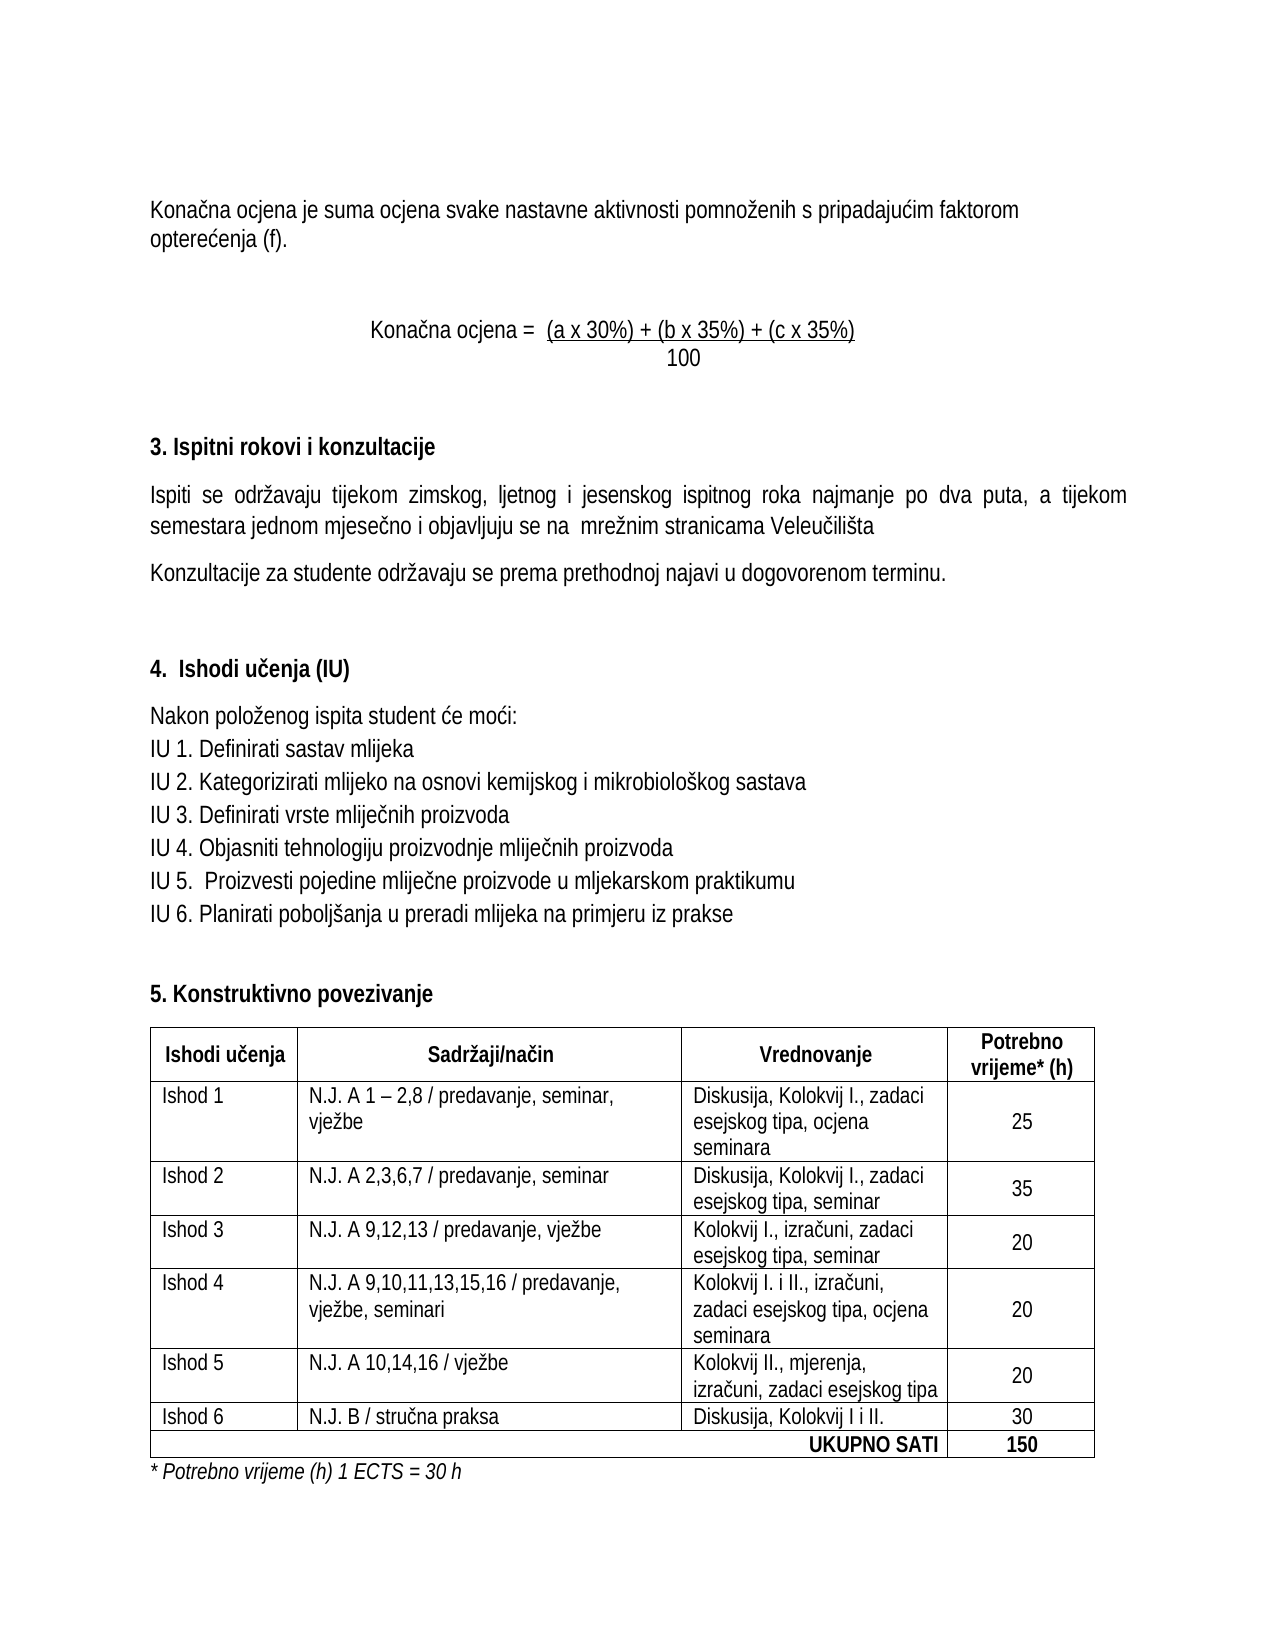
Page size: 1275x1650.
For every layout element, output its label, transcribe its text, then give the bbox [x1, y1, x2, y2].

table_cell Diskusija, Kolokvij I i II. [682, 1403, 947, 1429]
text Konačna ocjena je suma ocjena svake nastavne aktivnosti pomnoženih s pripadajućim faktorom opterećenja (f). [150, 195, 1125, 253]
table_cell Ishod 6 [151, 1403, 297, 1429]
table_cell UKUPNO SATI [151, 1431, 947, 1457]
table_cell 35 [948, 1162, 1094, 1214]
table_cell 20 [948, 1216, 1094, 1268]
table_cell N.J. A 1 – 2,8 / predavanje, seminar, vježbe [298, 1082, 681, 1161]
text IU 1. Definirati sastav mlijeka [150, 734, 1125, 763]
table_cell Ishod 1 [151, 1082, 297, 1161]
text * Potrebno vrijeme (h) 1 ECTS = 30 h [150, 1458, 1127, 1484]
table_cell Ishod 2 [151, 1162, 297, 1214]
table_header Potrebno vrijeme* (h) [948, 1028, 1094, 1081]
table_cell N.J. B / stručna praksa [298, 1403, 681, 1429]
text Konačna ocjena = (a x 30%) + (b x 35%) + (c x 35%) [150, 314, 1075, 343]
table_cell N.J. A 9,10,11,13,15,16 / predavanje, vježbe, seminari [298, 1269, 681, 1348]
table_cell Ishod 3 [151, 1216, 297, 1268]
table_cell Kolokvij II., mjerenja, izračuni, zadaci esejskog tipa [682, 1349, 947, 1402]
table_header Ishodi učenja [151, 1028, 297, 1081]
table_cell 25 [948, 1082, 1094, 1161]
table_cell Diskusija, Kolokvij I., zadaci esejskog tipa, seminar [682, 1162, 947, 1214]
table_cell Kolokvij I. i II., izračuni, zadaci esejskog tipa, ocjena seminara [682, 1269, 947, 1348]
text 4. Ishodi učenja (IU) [150, 654, 1125, 682]
text Ispiti se održavaju tijekom zimskog, ljetnog i jesenskog ispitnog roka najmanje po dva puta, a tijekom semestara jednom mjesečno i objavljuju se na mrežnim stranicama Veleučilišta [150, 480, 1127, 539]
text IU 4. Objasniti tehnologiju proizvodnje mliječnih proizvoda [150, 833, 1125, 862]
table_cell Ishod 4 [151, 1269, 297, 1348]
table_cell Diskusija, Kolokvij I., zadaci esejskog tipa, ocjena seminara [682, 1082, 947, 1161]
table_cell 150 [948, 1431, 1094, 1457]
table_cell Ishod 5 [151, 1349, 297, 1402]
text IU 3. Definirati vrste mliječnih proizvoda [150, 800, 1125, 829]
table_header Vrednovanje [682, 1028, 947, 1081]
text Nakon položenog ispita student će moći: [150, 701, 1127, 730]
table_cell 20 [948, 1269, 1094, 1348]
text IU 6. Planirati poboljšanja u preradi mlijeka na primjeru iz prakse [150, 899, 1125, 927]
text 100 [150, 343, 1075, 372]
table_cell N.J. A 10,14,16 / vježbe [298, 1349, 681, 1402]
text IU 2. Kategorizirati mlijeko na osnovi kemijskog i mikrobiološkog sastava [150, 767, 1125, 796]
text IU 5. Proizvesti pojedine mliječne proizvode u mljekarskom praktikumu [150, 866, 1125, 894]
text 5. Konstruktivno povezivanje [150, 979, 1125, 1008]
table_header Sadržaji/način [298, 1028, 681, 1081]
table_cell Kolokvij I., izračuni, zadaci esejskog tipa, seminar [682, 1216, 947, 1268]
table_cell 20 [948, 1349, 1094, 1402]
text Konzultacije za studente održavaju se prema prethodnoj najavi u dogovorenom terminu. [150, 558, 1127, 587]
table_cell N.J. A 9,12,13 / predavanje, vježbe [298, 1216, 681, 1268]
text 3. Ispitni rokovi i konzultacije [150, 432, 1127, 461]
table_cell N.J. A 2,3,6,7 / predavanje, seminar [298, 1162, 681, 1214]
table_cell 30 [948, 1403, 1094, 1429]
